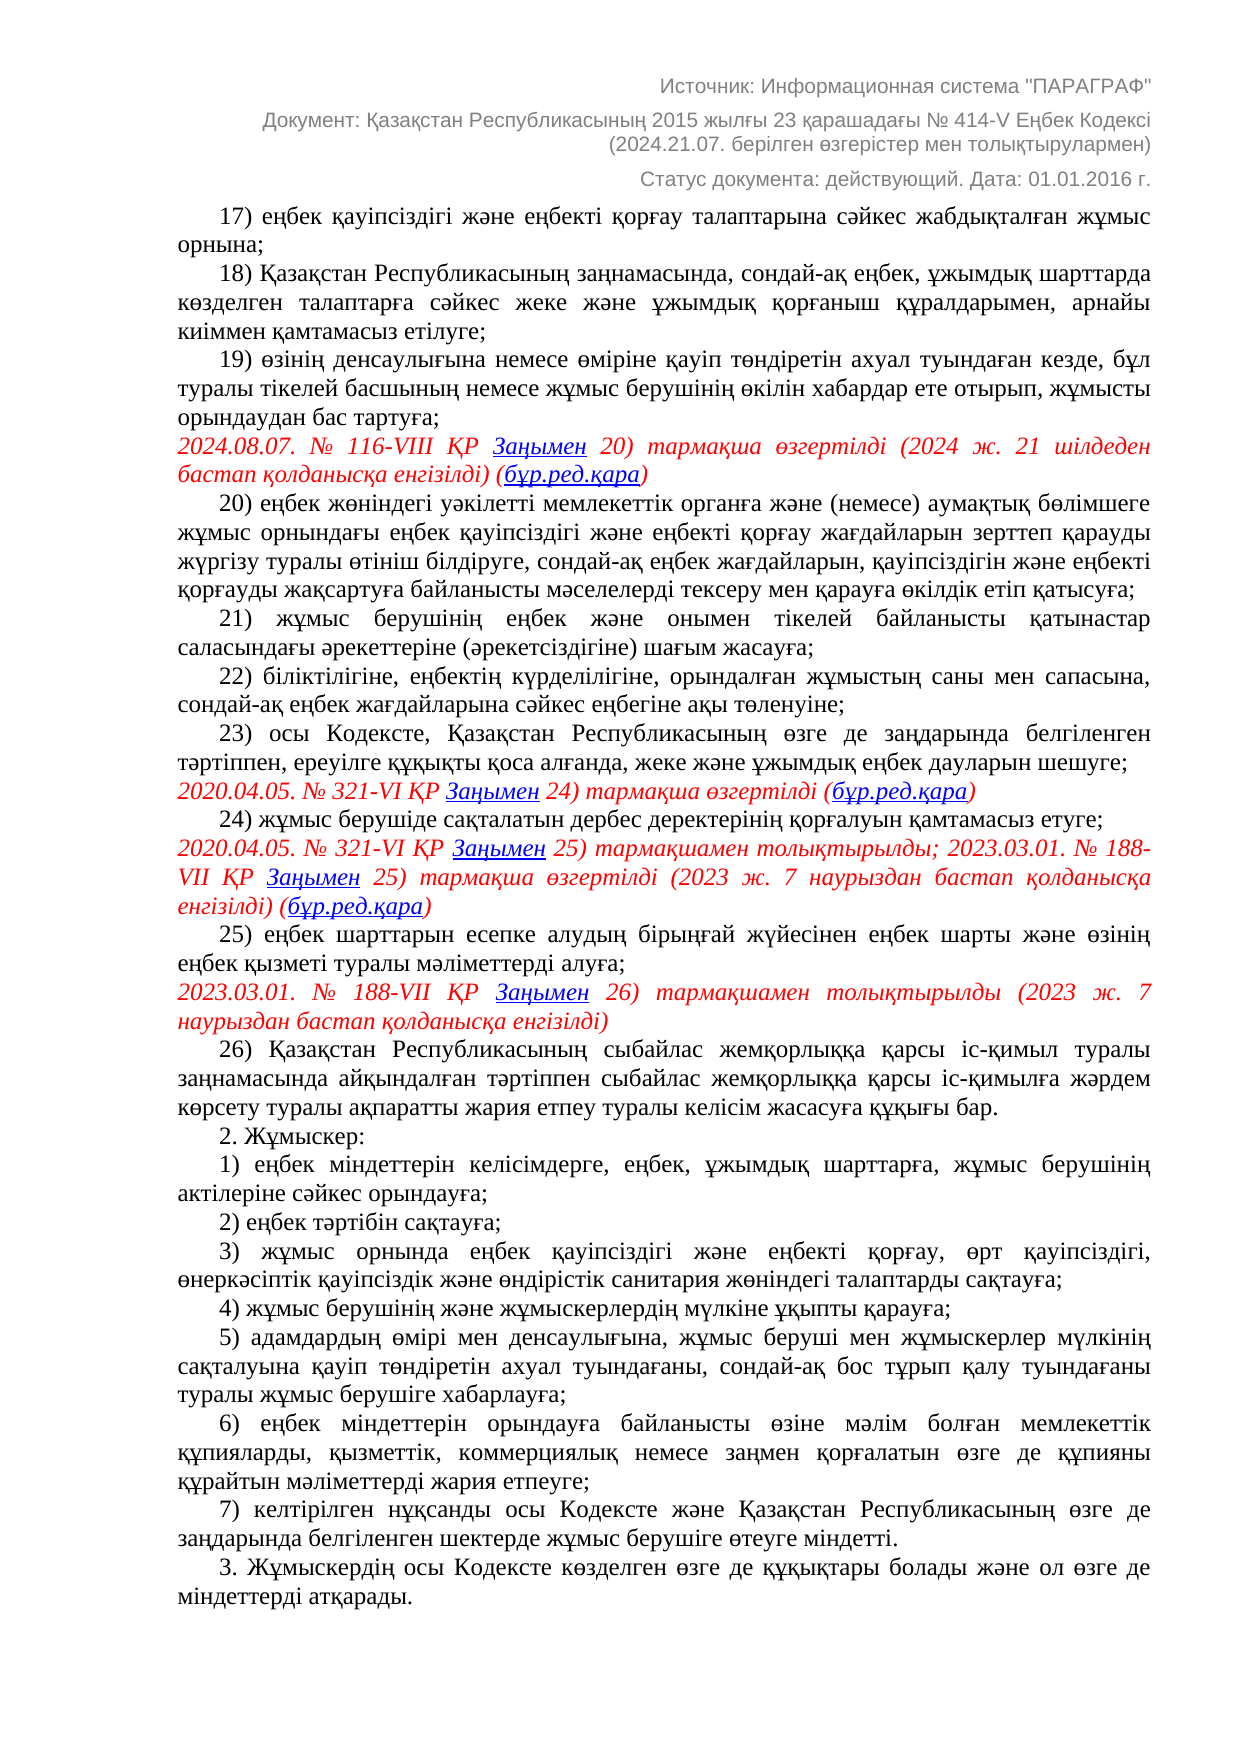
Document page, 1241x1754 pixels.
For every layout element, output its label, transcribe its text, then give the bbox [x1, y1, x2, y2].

text 17) еңбек қауіпсіздігі және еңбекті қорғау талаптарына сәйкес жабдықталған жұмыс орнына; [177, 201, 1152, 258]
text 7) келтірілген нұқсанды осы Кодексте және Қазақстан Республикасының өзге де заңдарында белгіленген шектерде жұмыс берушіге өтеуге міндетті. [177, 1494, 1152, 1552]
text 4) жұмыс берушінің және жұмыскерлердің мүлкіне ұқыпты қарауға; [177, 1293, 1152, 1322]
text 26) Қазақстан Республикасының сыбайлас жемқорлыққа қарсы іс-қимыл туралы заңнамасында айқындалған тәртіппен сыбайлас жемқорлыққа қарсы іс-қимылға жәрдем көрсету туралы ақпаратты жария етпеу туралы келісім жасасуға құқығы бар. [177, 1034, 1152, 1121]
text 2) еңбек тәртібін сақтауға; [177, 1207, 1152, 1236]
text 5) адамдардың өмірі мен денсаулығына, жұмыс беруші мен жұмыскерлер мүлкінің сақталуына қауіп төндіретін ахуал туындағаны, сондай-ақ бос тұрып қалу туындағаны туралы жұмыс берушіге хабарлауға; [177, 1322, 1152, 1408]
text 3) жұмыс орнында еңбек қауіпсіздігі және еңбекті қорғау, өрт қауіпсіздігі, өнеркәсіптік қауіпсіздік және өндірістік санитария жөніндегі талаптарды сақтауға; [177, 1236, 1152, 1293]
text 21) жұмыс берушінің еңбек және онымен тікелей байланысты қатынастар саласындағы әрекеттеріне (әрекетсіздігіне) шағым жасауға; [177, 603, 1152, 661]
text 22) біліктілігіне, еңбектің күрделілігіне, орындалған жұмыстың саны мен сапасына, сондай-ақ еңбек жағдайларына сәйкес еңбегіне ақы төленуіне; [177, 661, 1152, 718]
text 2023.03.01. № 188-VІІ ҚР Заңымен 26) тармақшамен толықтырылды (2023 ж. 7 наурыздан бастап қолданысқа енгізілді) [177, 977, 1152, 1034]
text 2020.04.05. № 321-VІ ҚР Заңымен 25) тармақшамен толықтырылды; 2023.03.01. № 188-VІІ ҚР Заңымен 25) тармақша өзгертілді (2023 ж. 7 наурыздан бастап қолданысқа енгізілді) (бұр.ред.қара) [177, 833, 1152, 919]
text 2. Жұмыскер: [177, 1121, 1152, 1149]
text 18) Қазақстан Республикасының заңнамасында, сондай-ақ еңбек, ұжымдық шарттарда көзделген талаптарға сәйкес жеке және ұжымдық қорғаныш құралдарымен, арнайы киіммен қамтамасыз етілуге; [177, 258, 1152, 344]
text 1) еңбек міндеттерін келісімдерге, еңбек, ұжымдық шарттарға, жұмыс берушінің актілеріне сәйкес орындауға; [177, 1149, 1152, 1207]
text 6) еңбек міндеттерін орындауға байланысты өзіне мәлім болған мемлекеттік құпияларды, қызметтік, коммерциялық немесе заңмен қорғалатын өзге де құпияны құрайтын мәліметтерді жария етпеуге; [177, 1408, 1152, 1494]
text 3. Жұмыскердің осы Кодексте көзделген өзге де құқықтары болады және ол өзге де міндеттерді атқарады. [177, 1552, 1152, 1609]
text 25) еңбек шарттарын есепке алудың бірыңғай жүйесінен еңбек шарты және өзінің еңбек қызметі туралы мәліметтерді алуға; [177, 919, 1152, 977]
text 19) өзінің денсаулығына немесе өміріне қауіп төндіретін ахуал туындаған кезде, бұл туралы тікелей басшының немесе жұмыс берушінің өкілін хабардар ете отырып, жұмысты орындаудан бас тартуға; [177, 344, 1152, 431]
text 24) жұмыс берушіде сақталатын дербес деректерінің қорғалуын қамтамасыз етуге; [177, 804, 1152, 833]
text 20) еңбек жөніндегі уәкілетті мемлекеттiк органға және (немесе) аумақтық бөлімшеге жұмыс орнындағы еңбек қауіпсіздігі және еңбекті қорғау жағдайларын зерттеп қарауды жүргізу туралы өтініш білдіруге, сондай-ақ еңбек жағдайларын, қауіпсіздігін және еңбекті қорғауды жақсартуға байланысты мәселелерді тексеру мен қарауға өкілдік етіп қатысуға; [177, 488, 1152, 603]
text 23) осы Кодексте, Қазақстан Республикасының өзге де заңдарында белгіленген тәртіппен, ереуілге құқықты қоса алғанда, жеке және ұжымдық еңбек дауларын шешуге; [177, 718, 1152, 776]
text 2024.08.07. № 116-VІІІ ҚР Заңымен 20) тармақша өзгертілді (2024 ж. 21 шілдеден бастап қолданысқа енгізілді) (бұр.ред.қара) [177, 431, 1152, 488]
text 2020.04.05. № 321-VІ ҚР Заңымен 24) тармақша өзгертілді (бұр.ред.қара) [177, 776, 1152, 804]
